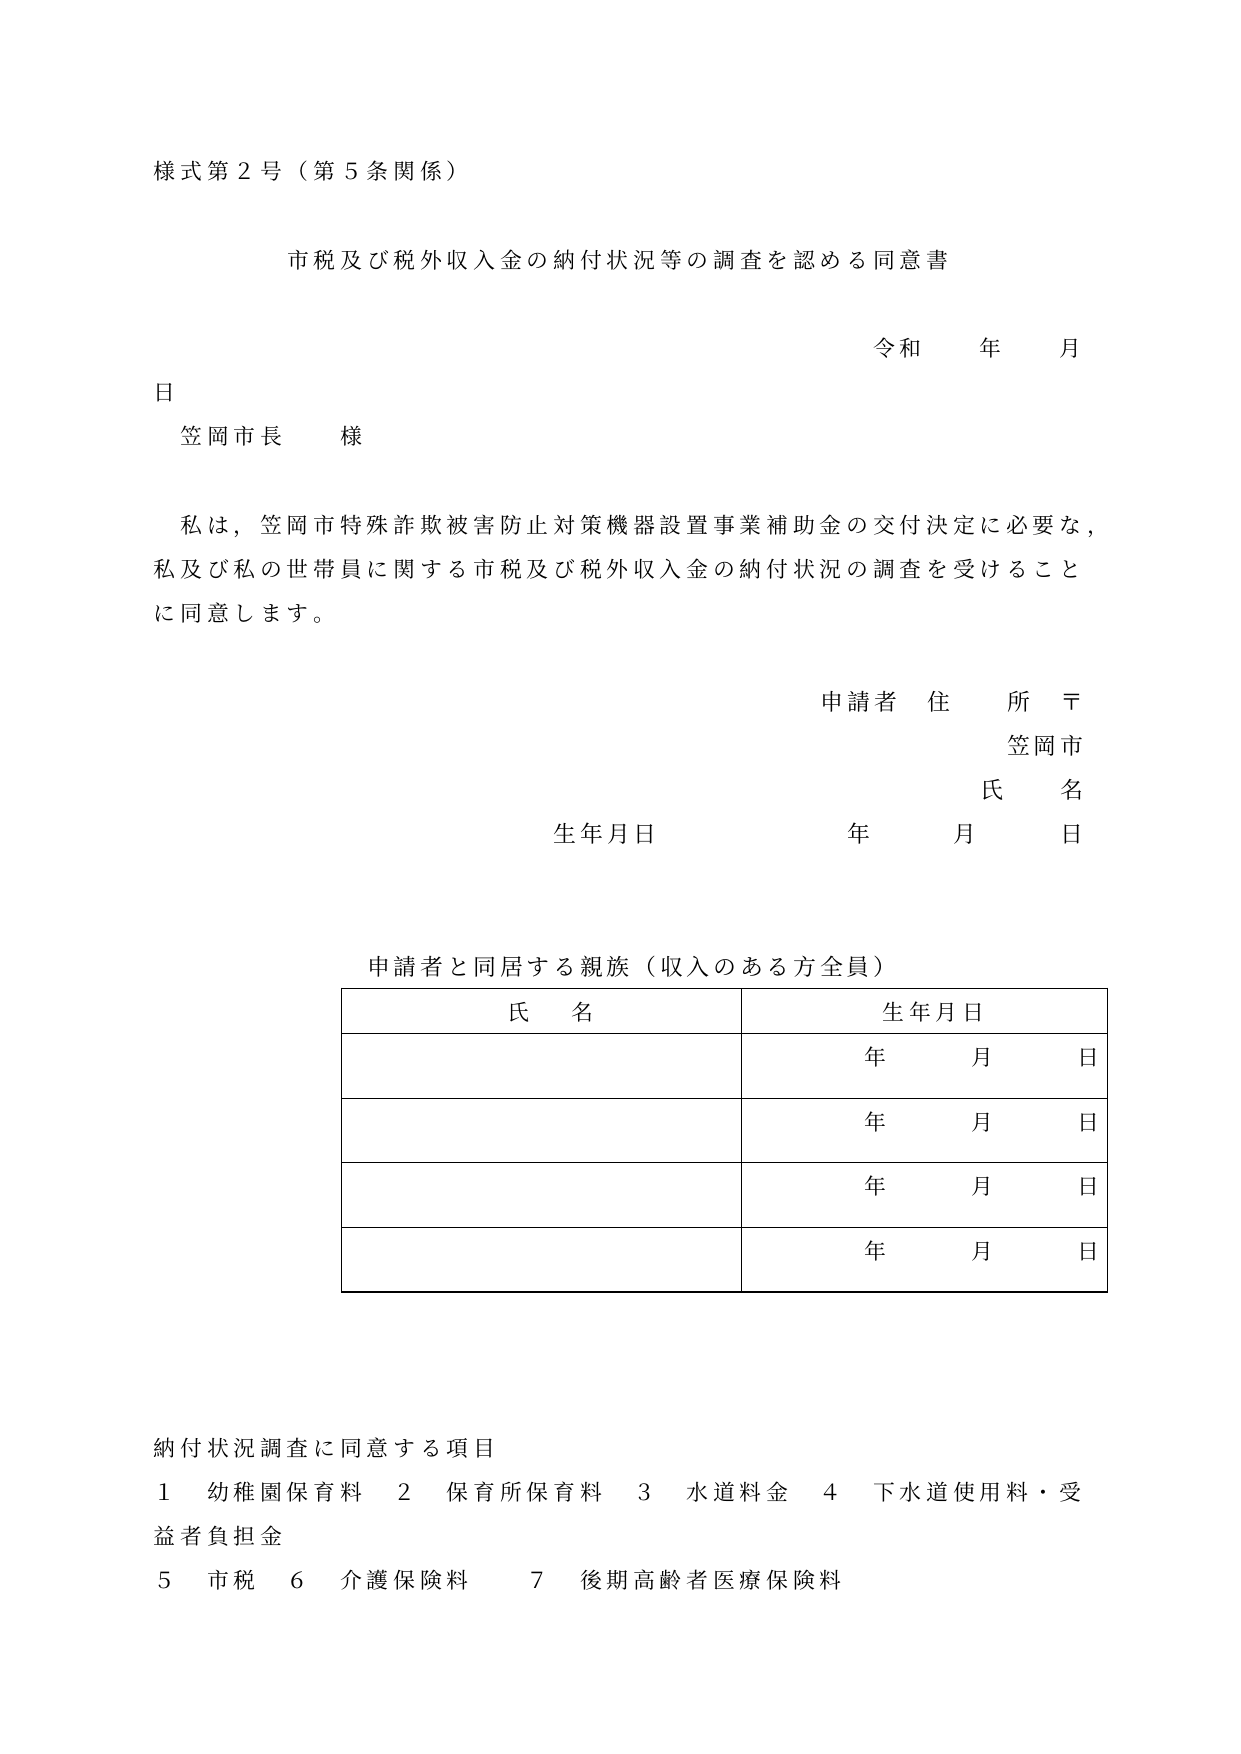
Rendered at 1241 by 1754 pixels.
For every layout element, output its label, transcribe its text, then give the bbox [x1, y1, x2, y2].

table_cell [342, 1034, 741, 1098]
text １ 幼稚園保育料 ２ 保育所保育料 ３ 水道料金 ４ 下水道使用料・受益者負担金 [153, 1469, 1087, 1557]
table_cell [342, 1099, 741, 1162]
text 様式第２号（第５条関係） [153, 148, 1087, 192]
text ５ 市税 ６ 介護保険料 ７ 後期高齢者医療保険料 [153, 1557, 1087, 1602]
table_cell [342, 1228, 741, 1291]
text 申請者 住所 〒 [153, 678, 1087, 722]
text 令和 年 月 日 [153, 325, 1087, 413]
table_cell 年 月 日 [742, 1099, 1107, 1162]
text 市税及び税外収入金の納付状況等の調査を認める同意書 [153, 237, 1087, 281]
text 笠岡市 [153, 722, 1087, 767]
table_cell 年 月 日 [742, 1163, 1107, 1227]
text 私は，笠岡市特殊詐欺被害防止対策機器設置事業補助金の交付決定に必要な，私及び私の世帯員に関する市税及び税外収入金の納付状況の調査を受けることに同意します。 [153, 502, 1087, 634]
table_header 生年月日 [742, 989, 1107, 1033]
text 生年月日 年 月 日 [153, 811, 1087, 855]
text 納付状況調査に同意する項目 [153, 1425, 1087, 1469]
table_cell [342, 1163, 741, 1227]
table_cell 年 月 日 [742, 1034, 1107, 1098]
table_cell 年 月 日 [742, 1228, 1107, 1291]
text 申請者と同居する親族（収入のある方全員） [153, 943, 921, 987]
text 笠岡市長 様 [153, 413, 1087, 457]
text 氏名 [155, 767, 1087, 811]
table_header 氏名 [342, 989, 741, 1033]
